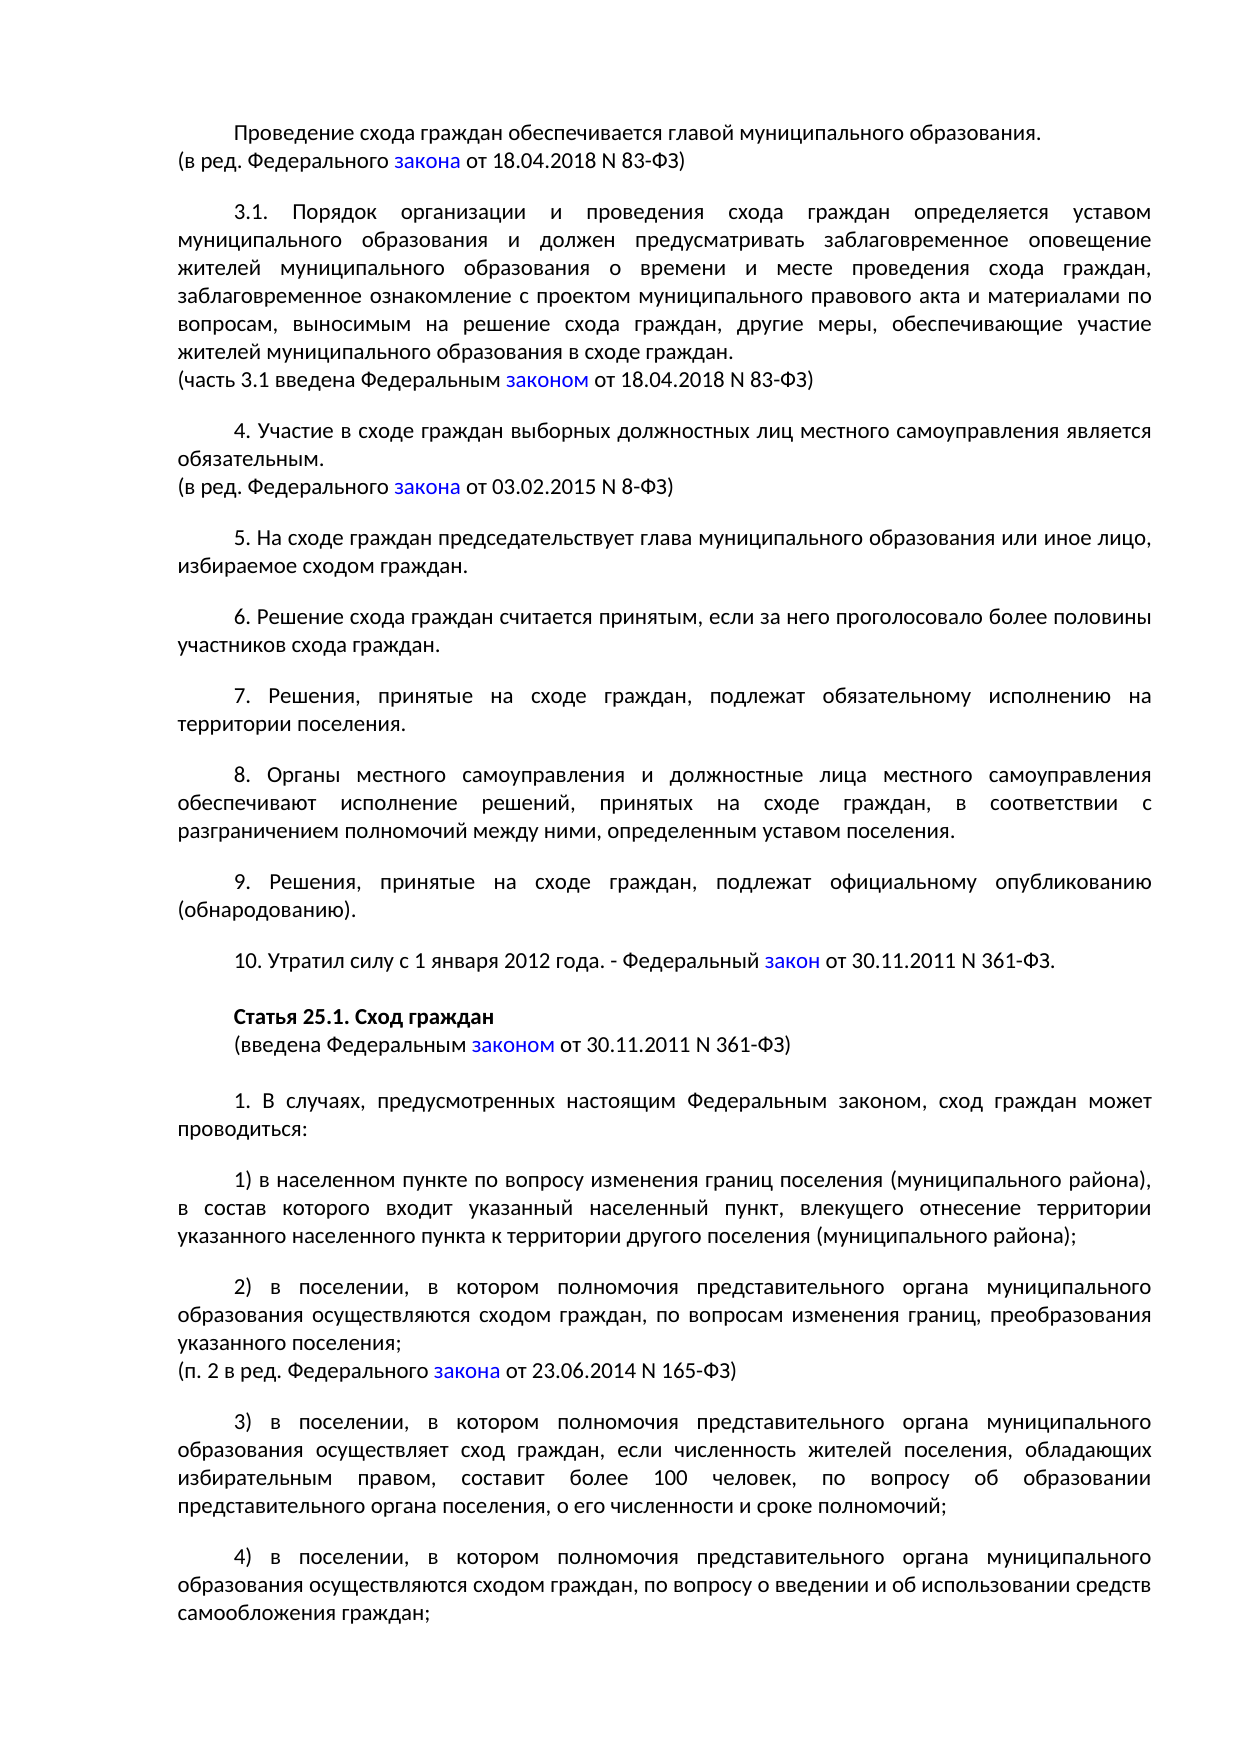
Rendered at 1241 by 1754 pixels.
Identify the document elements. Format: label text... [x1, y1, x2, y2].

text (введена Федеральным законом от 30.11.2011 N 361-ФЗ) [177, 1030, 1152, 1058]
text 10. Утратил силу с 1 января 2012 года. - Федеральный закон от 30.11.2011 N 361-ФЗ. [177, 946, 1152, 974]
text 5. На сходе граждан председательствует глава муниципального образования или иное лицо, избираемое сходом граждан. [177, 523, 1152, 579]
text 4. Участие в сходе граждан выборных должностных лиц местного самоуправления является обязательным. [177, 416, 1152, 472]
text (п. 2 в ред. Федерального закона от 23.06.2014 N 165-ФЗ) [177, 1356, 1152, 1384]
text 1. В случаях, предусмотренных настоящим Федеральным законом, сход граждан может проводиться: [177, 1086, 1152, 1142]
text 6. Решение схода граждан считается принятым, если за него проголосовало более половины участников схода граждан. [177, 602, 1152, 658]
text 3.1. Порядок организации и проведения схода граждан определяется уставом муниципального образования и должен предусматривать заблаговременное оповещение жителей муниципального образования о времени и месте проведения схода граждан, заблаговременное ознакомление с проектом муниципального правового акта и материалами по вопросам, выносимым на решение схода граждан, другие меры, обеспечивающие участие жителей муниципального образования в сходе граждан. [177, 197, 1152, 365]
text 8. Органы местного самоуправления и должностные лица местного самоуправления обеспечивают исполнение решений, принятых на сходе граждан, в соответствии с разграничением полномочий между ними, определенным уставом поселения. [177, 760, 1152, 844]
text 7. Решения, принятые на сходе граждан, подлежат обязательному исполнению на территории поселения. [177, 681, 1152, 737]
text (часть 3.1 введена Федеральным законом от 18.04.2018 N 83-ФЗ) [177, 365, 1152, 393]
text Проведение схода граждан обеспечивается главой муниципального образования. [177, 118, 1152, 146]
text (в ред. Федерального закона от 03.02.2015 N 8-ФЗ) [177, 472, 1152, 500]
text 3) в поселении, в котором полномочия представительного органа муниципального образования осуществляет сход граждан, если численность жителей поселения, обладающих избирательным правом, составит более 100 человек, по вопросу об образовании представительного органа поселения, о его численности и сроке полномочий; [177, 1407, 1152, 1519]
text 1) в населенном пункте по вопросу изменения границ поселения (муниципального района), в состав которого входит указанный населенный пункт, влекущего отнесение территории указанного населенного пункта к территории другого поселения (муниципального района); [177, 1165, 1152, 1249]
title Статья 25.1. Сход граждан [177, 1002, 1152, 1030]
text 4) в поселении, в котором полномочия представительного органа муниципального образования осуществляются сходом граждан, по вопросу о введении и об использовании средств самообложения граждан; [177, 1542, 1152, 1626]
text (в ред. Федерального закона от 18.04.2018 N 83-ФЗ) [177, 146, 1152, 174]
text 2) в поселении, в котором полномочия представительного органа муниципального образования осуществляются сходом граждан, по вопросам изменения границ, преобразования указанного поселения; [177, 1272, 1152, 1356]
text 9. Решения, принятые на сходе граждан, подлежат официальному опубликованию (обнародованию). [177, 867, 1152, 923]
